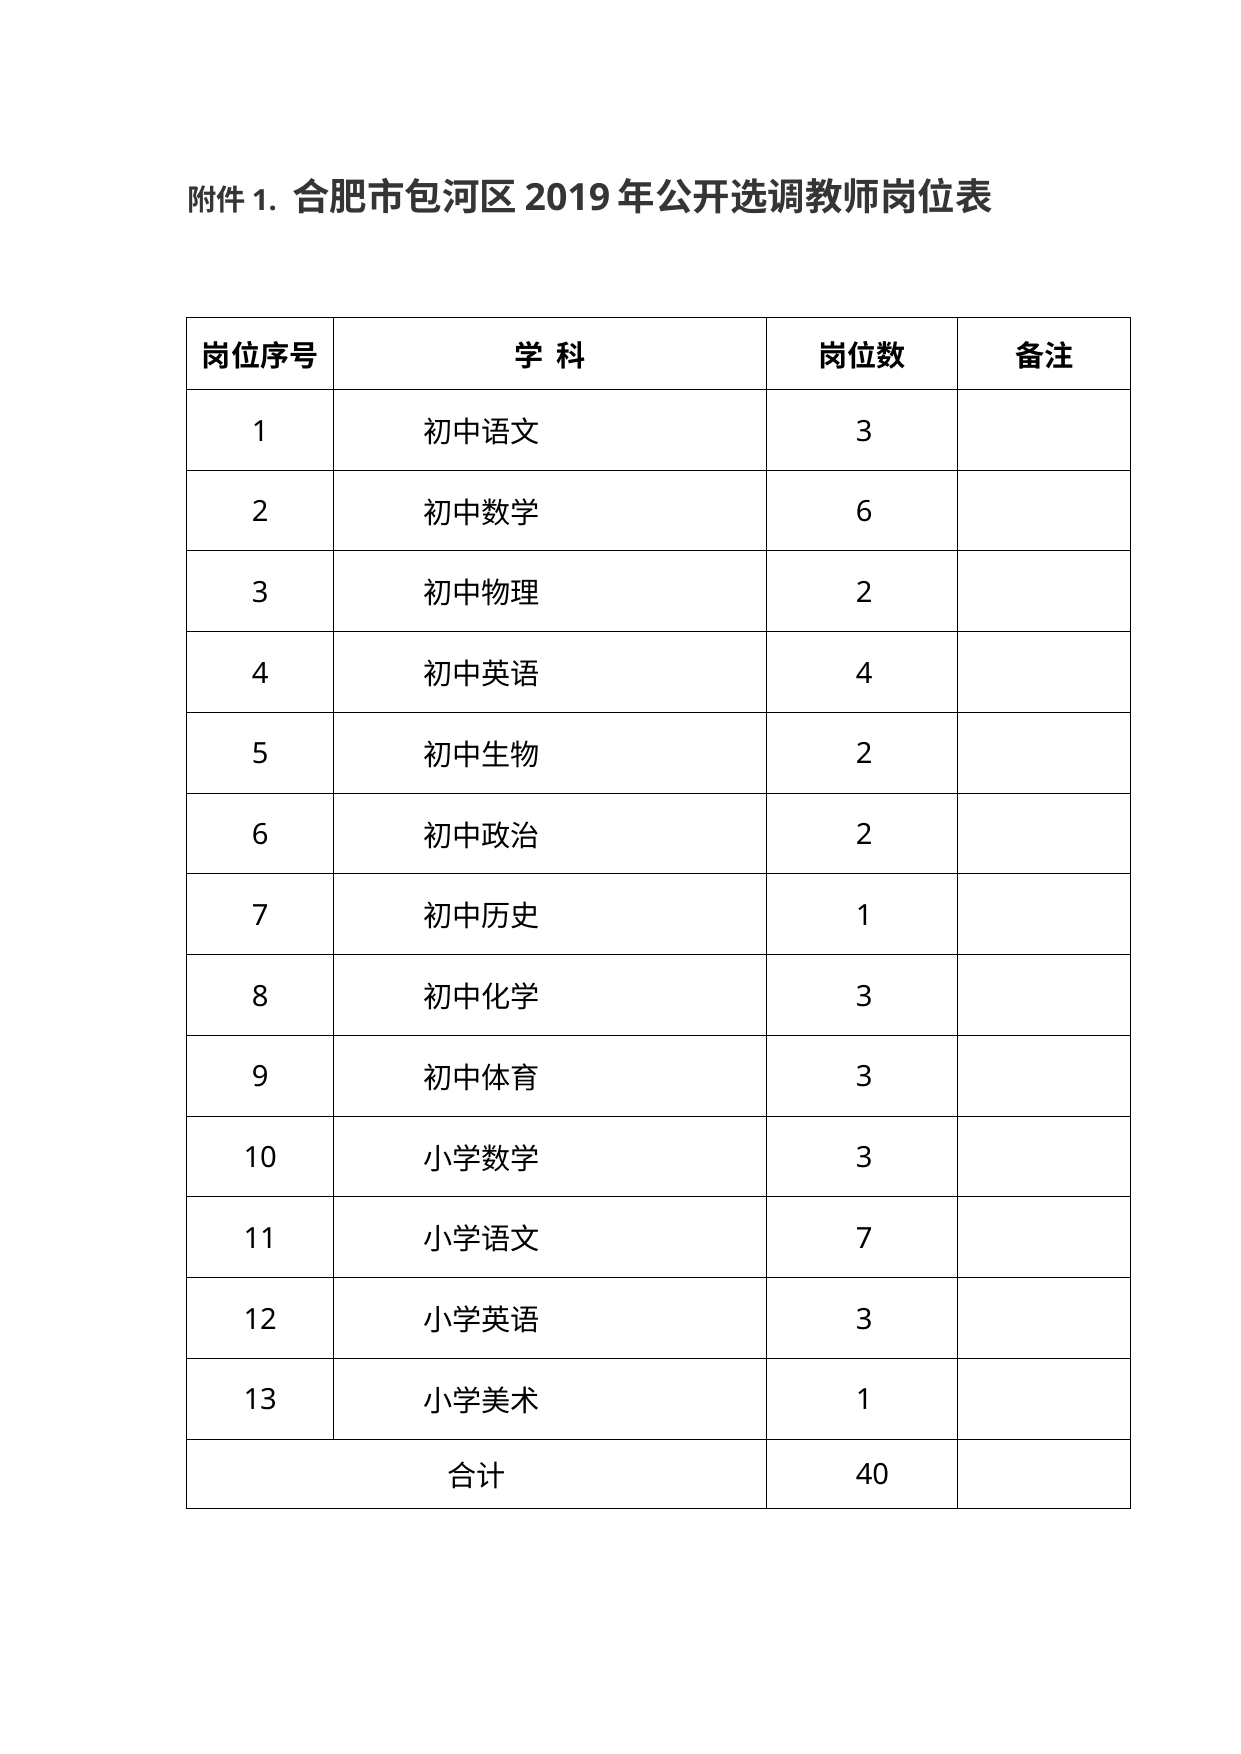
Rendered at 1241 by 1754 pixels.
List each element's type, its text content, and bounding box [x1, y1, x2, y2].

table_cell [958, 632, 1130, 712]
table_cell 4 [767, 632, 957, 712]
table_cell 小学美术 [334, 1359, 766, 1438]
table_cell 6 [187, 794, 333, 873]
table_cell 小学英语 [334, 1278, 766, 1358]
table_cell [958, 390, 1130, 470]
table_cell 2 [767, 551, 957, 631]
table_cell [958, 471, 1130, 550]
text 附件1. 合肥市包河区2019年公开选调教师岗位表 [187, 162, 1053, 227]
table_cell [958, 713, 1130, 793]
table_header 备注 [958, 318, 1130, 389]
table_cell 5 [187, 713, 333, 793]
table_cell 3 [767, 1036, 957, 1116]
table_cell 初中语文 [334, 390, 766, 470]
table_header 岗位序号 [187, 318, 333, 389]
table_cell [958, 794, 1130, 873]
table_cell [958, 1036, 1130, 1116]
table_cell 初中数学 [334, 471, 766, 550]
table_cell 3 [187, 551, 333, 631]
table_cell 3 [767, 1278, 957, 1358]
table_cell [958, 1117, 1130, 1196]
table_cell [958, 1278, 1130, 1358]
table_cell 1 [187, 390, 333, 470]
table_cell 3 [767, 1117, 957, 1196]
table_header 岗位数 [767, 318, 957, 389]
table_cell 初中英语 [334, 632, 766, 712]
table_cell [958, 551, 1130, 631]
table_cell 初中政治 [334, 794, 766, 873]
table_cell 初中化学 [334, 955, 766, 1035]
table_cell 13 [187, 1359, 333, 1438]
table_cell 初中历史 [334, 874, 766, 954]
table_cell 12 [187, 1278, 333, 1358]
table_cell 7 [767, 1197, 957, 1277]
table_cell 3 [767, 390, 957, 470]
table_cell 3 [767, 955, 957, 1035]
table_cell 7 [187, 874, 333, 954]
table_cell 2 [767, 794, 957, 873]
table_cell 4 [187, 632, 333, 712]
table_cell 初中体育 [334, 1036, 766, 1116]
table_cell 小学语文 [334, 1197, 766, 1277]
table_cell 10 [187, 1117, 333, 1196]
table_cell 6 [767, 471, 957, 550]
table_cell 2 [767, 713, 957, 793]
table_cell 初中物理 [334, 551, 766, 631]
table_cell 8 [187, 955, 333, 1035]
table_cell 1 [767, 874, 957, 954]
table_cell [958, 1197, 1130, 1277]
table_cell 2 [187, 471, 333, 550]
table_cell 9 [187, 1036, 333, 1116]
table_cell [958, 1359, 1130, 1438]
table_cell 40 [767, 1440, 957, 1508]
table_header 学 科 [334, 318, 766, 389]
table_cell [958, 955, 1130, 1035]
table_cell [958, 874, 1130, 954]
table_cell 11 [187, 1197, 333, 1277]
table_cell [958, 1440, 1130, 1508]
table_cell 1 [767, 1359, 957, 1438]
table_cell 初中生物 [334, 713, 766, 793]
table_cell 合计 [187, 1440, 766, 1508]
table_cell 小学数学 [334, 1117, 766, 1196]
